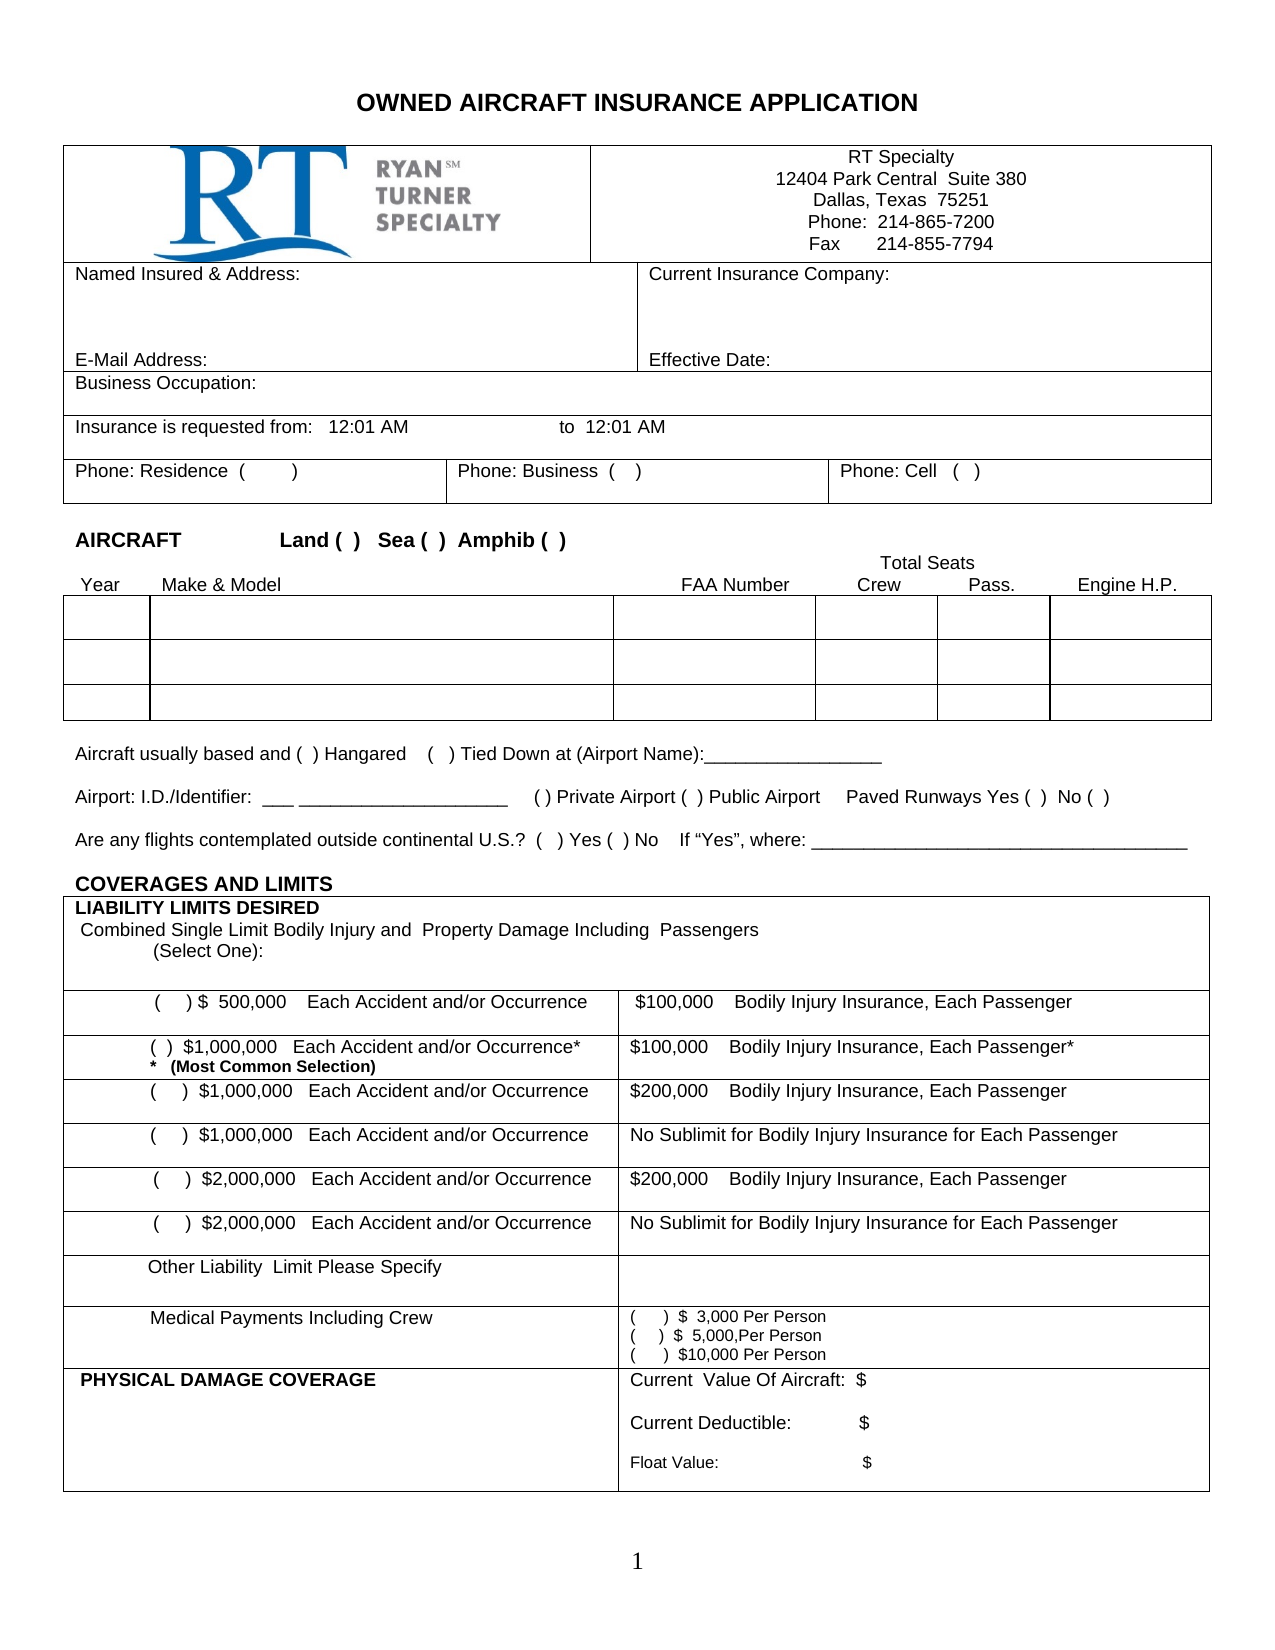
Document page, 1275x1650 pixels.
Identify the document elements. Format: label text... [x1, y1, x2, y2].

table_cell ( ) $1,000,000 Each Accident and/or Occurrence [64, 1124, 618, 1167]
table_cell ( ) $2,000,000 Each Accident and/or Occurrence [64, 1212, 618, 1255]
table_cell [938, 640, 1049, 683]
table_header [816, 596, 937, 639]
table_cell ( ) $ 500,000 Each Accident and/or Occurrence [64, 991, 618, 1034]
table_cell ( ) $1,000,000 Each Accident and/or Occurrence* * (Most Common Selection) [64, 1036, 618, 1079]
table_cell No Sublimit for Bodily Injury Insurance for Each Passenger [619, 1212, 1209, 1255]
table_cell [614, 685, 815, 720]
table_cell [151, 640, 613, 683]
table_header [64, 146, 153, 262]
table_cell [619, 1256, 1209, 1306]
table_cell ( ) $2,000,000 Each Accident and/or Occurrence [64, 1168, 618, 1211]
text Airport: I.D./Identifier: ___ ____________________ ( ) Private Airport ( ) Public Airport Paved Runways Yes ( ) No ( ) [75, 786, 1200, 807]
text AIRCRAFT Land ( ) Sea ( ) Amphib ( ) [75, 528, 1200, 552]
table_header RT Specialty 12404 Park Central Suite 380 Dallas, Texas 75251 Phone: 214-865-7200 Fax 214-855-7794 [591, 146, 1211, 262]
table_cell Medical Payments Including Crew [64, 1307, 618, 1368]
table_header [938, 596, 1049, 639]
table_cell [151, 685, 613, 720]
table_cell Current Value Of Aircraft: $ Current Deductible: $ Float Value: $ [619, 1369, 1209, 1491]
table_cell $100,000 Bodily Injury Insurance, Each Passenger* [619, 1036, 1209, 1079]
table_cell Named Insured & Address: E-Mail Address: [64, 263, 637, 371]
text COVERAGES AND LIMITS [75, 872, 1200, 896]
table_cell [64, 685, 149, 720]
table_cell PHYSICAL DAMAGE COVERAGE [64, 1369, 618, 1491]
table_header [1051, 596, 1211, 639]
table_cell $100,000 Bodily Injury Insurance, Each Passenger [619, 991, 1209, 1034]
text Year Make & Model FAA Number Crew Pass. Engine H.P. [75, 573, 1200, 595]
text Aircraft usually based and ( ) Hangared ( ) Tied Down at (Airport Name):_________________ [75, 742, 1200, 764]
table_cell No Sublimit for Bodily Injury Insurance for Each Passenger [619, 1124, 1209, 1167]
table_cell [614, 640, 815, 683]
text Are any flights contemplated outside continental ? ( ) Yes ( ) No If “Yes”, where: ____________________________________ [75, 829, 1200, 850]
table_cell [938, 685, 1049, 720]
table_header [614, 596, 815, 639]
picture [153, 146, 501, 262]
table_cell $200,000 Bodily Injury Insurance, Each Passenger [619, 1168, 1209, 1211]
table_cell [64, 640, 149, 683]
table_cell ( ) $1,000,000 Each Accident and/or Occurrence [64, 1080, 618, 1123]
table_cell ( ) $ 3,000 Per Person ( ) $ 5,000,Per Person ( ) $10,000 Per Person [619, 1307, 1209, 1368]
table_cell Insurance is requested from: 12:01 AM to 12:01 AM [64, 416, 1211, 459]
table_cell Other Liability Limit Please Specify [64, 1256, 618, 1306]
table_header [64, 596, 149, 639]
table_cell $200,000 Bodily Injury Insurance, Each Passenger [619, 1080, 1209, 1123]
table_header LIABILITY LIMITS DESIRED Combined Single Limit Bodily Injury and Property Damage Including Passengers (Select One): [64, 897, 1209, 990]
table_cell Business Occupation: [64, 372, 1211, 415]
table_cell Phone: Cell ( ) [829, 460, 1211, 503]
table_header [151, 596, 613, 639]
text OWNED AIRCRAFT INSURANCE APPLICATION [75, 87, 1200, 116]
text Total Seats [75, 552, 1200, 573]
table_cell [816, 640, 937, 683]
table_cell Current Insurance Company: Effective Date: [638, 263, 1211, 371]
table_cell Phone: Business ( ) [447, 460, 828, 503]
table_cell [1051, 640, 1211, 683]
table_cell Phone: Residence ( ) [64, 460, 446, 503]
table_cell [816, 685, 937, 720]
table_header [501, 146, 590, 262]
table_cell [1051, 685, 1211, 720]
